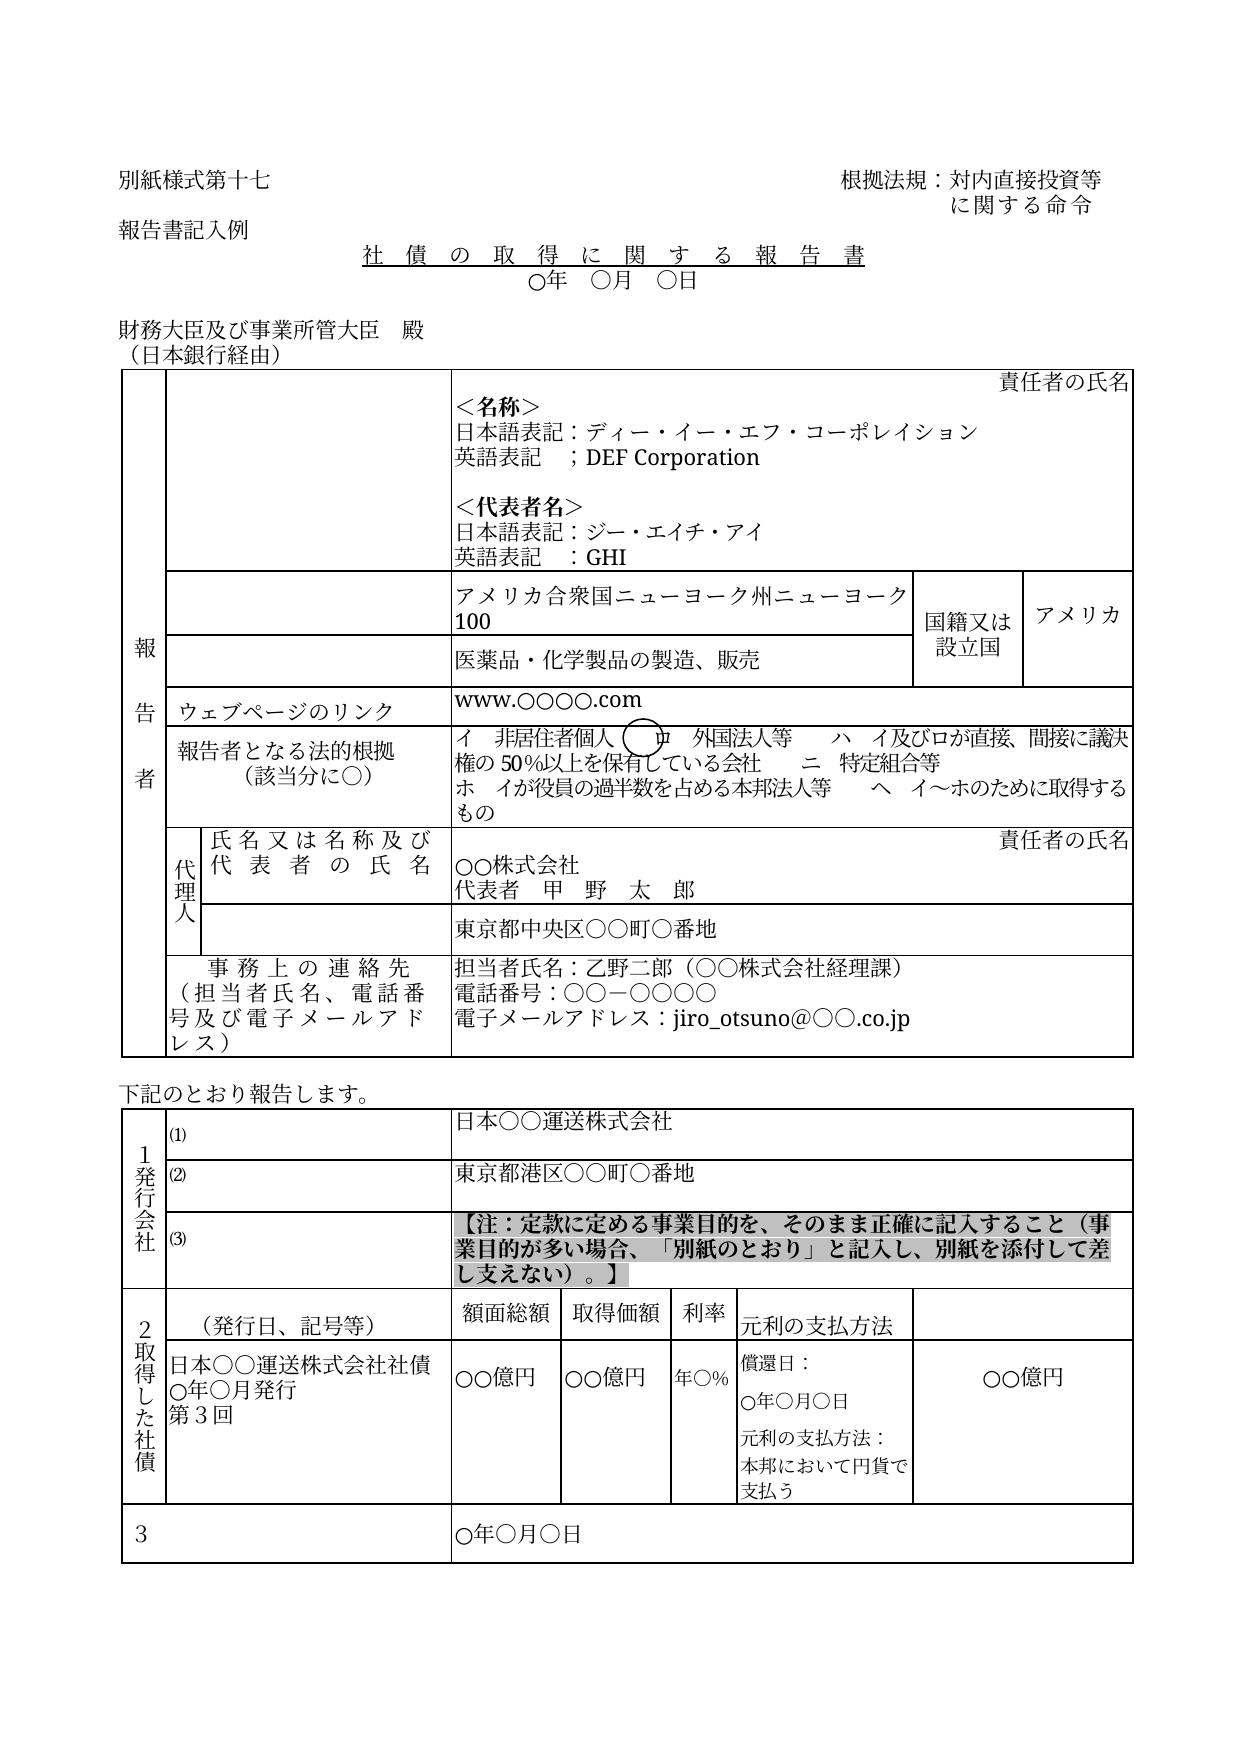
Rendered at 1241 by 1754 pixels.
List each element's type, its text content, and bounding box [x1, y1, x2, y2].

table_cell ⑵ [167, 1161, 451, 1211]
table_header 日本○○運送株式会社 [452, 1110, 1132, 1159]
table_cell 取得価額 [562, 1289, 670, 1339]
table_cell アメリカ合衆国ニューヨーク州ニューヨーク100 [452, 572, 912, 634]
table_cell ○○億円 [562, 1341, 670, 1503]
table_cell 利率 [672, 1289, 736, 1339]
table_cell 償還日： ○年○月○日 元利の支払方法： 本邦において円貨で支払う [738, 1341, 912, 1503]
text 報告書記入例 [118, 219, 1108, 244]
table_cell 事務上の連絡先 （担当者氏名、電話番号及び電子メールアドレス） [167, 956, 451, 1056]
table_header 報 告 者 [123, 370, 165, 1056]
table_cell www.○○○○.com [452, 688, 1132, 725]
table_cell ウェブページのリンク [167, 688, 451, 725]
table_cell 氏名又は名称及び 代表者の氏名 [202, 828, 451, 903]
table_cell ○○億円 [914, 1341, 1132, 1503]
table_cell ⑶ [167, 1213, 451, 1287]
table_header １発行会社 [123, 1110, 165, 1287]
table_cell 東京都港区○○町○番地 [452, 1161, 1132, 1211]
table_cell （発行日、記号等） [167, 1289, 451, 1339]
table_cell ○○億円 [452, 1341, 560, 1503]
table_header ⑴ [167, 1110, 451, 1159]
table_cell 担当者氏名：乙野二郎（○○株式会社経理課） 電話番号：○○－○○○○ 電子メールアドレス：jiro_otsuno＠○○.co.jp [452, 956, 1132, 1056]
table_cell 年○％ [672, 1341, 736, 1503]
table_cell ３ [123, 1505, 451, 1562]
table_cell 【注：定款に定める事業目的を、そのまま正確に記入すること（事業目的が多い場合、「別紙のとおり」と記入し、別紙を添付して差し支えない）。】 [452, 1213, 1132, 1287]
table_cell [167, 636, 451, 686]
table_cell 元利の支払方法 [738, 1289, 912, 1339]
text 別紙様式第十七 根拠法規：対内直接投資等 [118, 169, 1108, 194]
table_cell アメリカ [1024, 572, 1132, 686]
table_cell 責任者の氏名 ○○株式会社 代表者 甲 野 太 郎 [452, 828, 1132, 903]
text ○年 ○月 ○日 [118, 269, 1108, 294]
table_header 責任者の氏名 ＜名称＞ 日本語表記：ディー・イー・エフ・コーポレイション 英語表記 ；DEF Corporation ＜代表者名＞ 日本語表記：ジー・エイチ・アイ 英語表記 ：GHI [452, 370, 1132, 570]
table_cell [202, 905, 451, 955]
table_cell [167, 572, 451, 634]
table_cell イ 非居住者個人 ロ 外国法人等 ハ イ及びロが直接、間接に議決権の50％以上を保有している会社 ニ 特定組合等 ホ イが役員の過半数を占める本邦法人等 ヘ イ～ホのために取得するもの [452, 727, 1132, 827]
text 財務大臣及び事業所管大臣 殿 [118, 319, 1108, 344]
table_cell [914, 1289, 1132, 1339]
table_cell 額面総額 [452, 1289, 560, 1339]
text に関する命令 [118, 194, 1108, 219]
table_cell ○年○月○日 [452, 1505, 1132, 1562]
text 社 債 の 取 得 に 関 す る 報 告 書 [118, 244, 1108, 269]
text （日本銀行経由） [118, 344, 1108, 369]
table_header [167, 370, 451, 570]
table_cell 代理人 [167, 828, 200, 955]
table_cell 報告者となる法的根拠 （該当分に○） [167, 727, 451, 827]
table_cell 東京都中央区○○町○番地 [452, 905, 1132, 955]
text 下記のとおり報告します。 [118, 1083, 1108, 1108]
table_cell ２取得した社債 [123, 1289, 165, 1503]
table_cell 日本○○運送株式会社社債 ○年○月発行 第３回 [167, 1341, 451, 1503]
table_cell 国籍又は設立国 [914, 572, 1022, 686]
table_cell 医薬品・化学製品の製造、販売 [452, 636, 912, 686]
